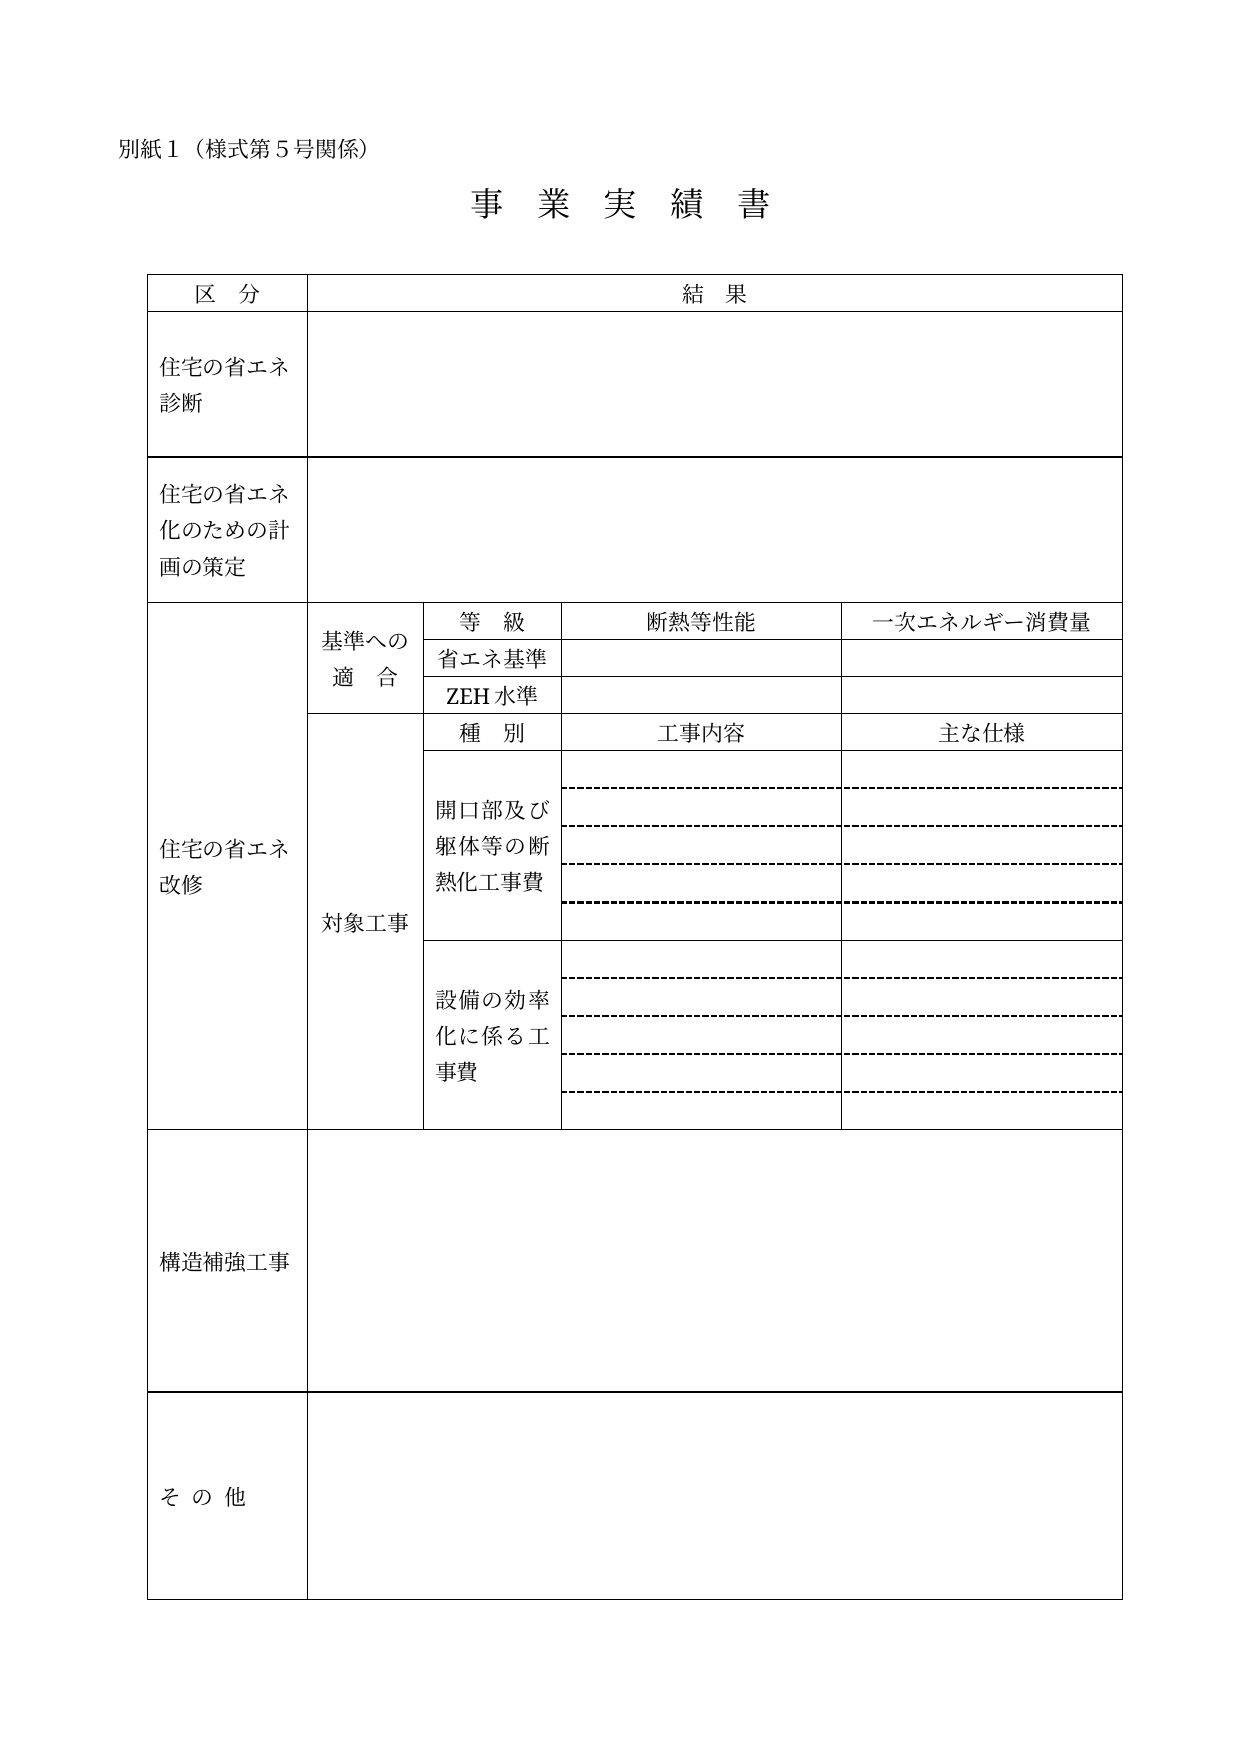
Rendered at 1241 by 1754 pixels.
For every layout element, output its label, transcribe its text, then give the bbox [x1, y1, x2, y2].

table_cell [842, 1015, 1122, 1053]
table_cell [562, 863, 841, 901]
table_cell [842, 640, 1122, 676]
table_cell [562, 825, 841, 863]
table_cell [842, 751, 1122, 787]
table_cell 基準への 適 合 [308, 603, 423, 713]
table_cell ZEH水準 [424, 677, 561, 713]
table_cell [308, 1130, 1122, 1391]
table_cell [562, 677, 841, 713]
table_cell [562, 1091, 841, 1129]
table_cell 住宅の省エネ診断 [148, 312, 307, 456]
table_cell [562, 901, 841, 939]
table_cell [842, 901, 1122, 939]
table_cell [562, 1015, 841, 1053]
table_cell [562, 977, 841, 1015]
table_cell 主な仕様 [842, 714, 1122, 750]
table_cell 開口部及び躯体等の断熱化工事費 [424, 751, 561, 939]
table_cell 工事内容 [562, 714, 841, 750]
table_cell 住宅の省エネ化のための計画の策定 [148, 458, 307, 602]
table_cell 種 別 [424, 714, 561, 750]
table_cell 断熱等性能 [562, 603, 841, 639]
table_cell [308, 1393, 1122, 1599]
text 事 業 実 績 書 [118, 166, 1122, 238]
table_cell 一次エネルギー消費量 [842, 603, 1122, 639]
table_cell [562, 1053, 841, 1091]
table_cell [562, 751, 841, 787]
table_cell [842, 863, 1122, 901]
table_cell [562, 787, 841, 825]
table_cell [562, 941, 841, 977]
table_cell その他 [148, 1393, 307, 1599]
table_cell [842, 677, 1122, 713]
table_header 結 果 [308, 275, 1122, 311]
table_cell [842, 825, 1122, 863]
table_cell [308, 458, 1122, 602]
table_cell [842, 1053, 1122, 1091]
table_cell 対象工事 [308, 714, 423, 1129]
table_header 区 分 [148, 275, 307, 311]
table_cell 構造補強工事 [148, 1130, 307, 1391]
table_cell [842, 787, 1122, 825]
table_cell 設備の効率化に係る工事費 [424, 941, 561, 1129]
table_cell [562, 640, 841, 676]
table_cell 等 級 [424, 603, 561, 639]
table_cell [842, 1091, 1122, 1129]
table_cell 省エネ基準 [424, 640, 561, 676]
text 別紙１（様式第５号関係） [118, 130, 1122, 166]
table_cell [842, 977, 1122, 1015]
table_cell [842, 941, 1122, 977]
table_cell 住宅の省エネ改修 [148, 603, 307, 1129]
table_cell [308, 312, 1122, 456]
